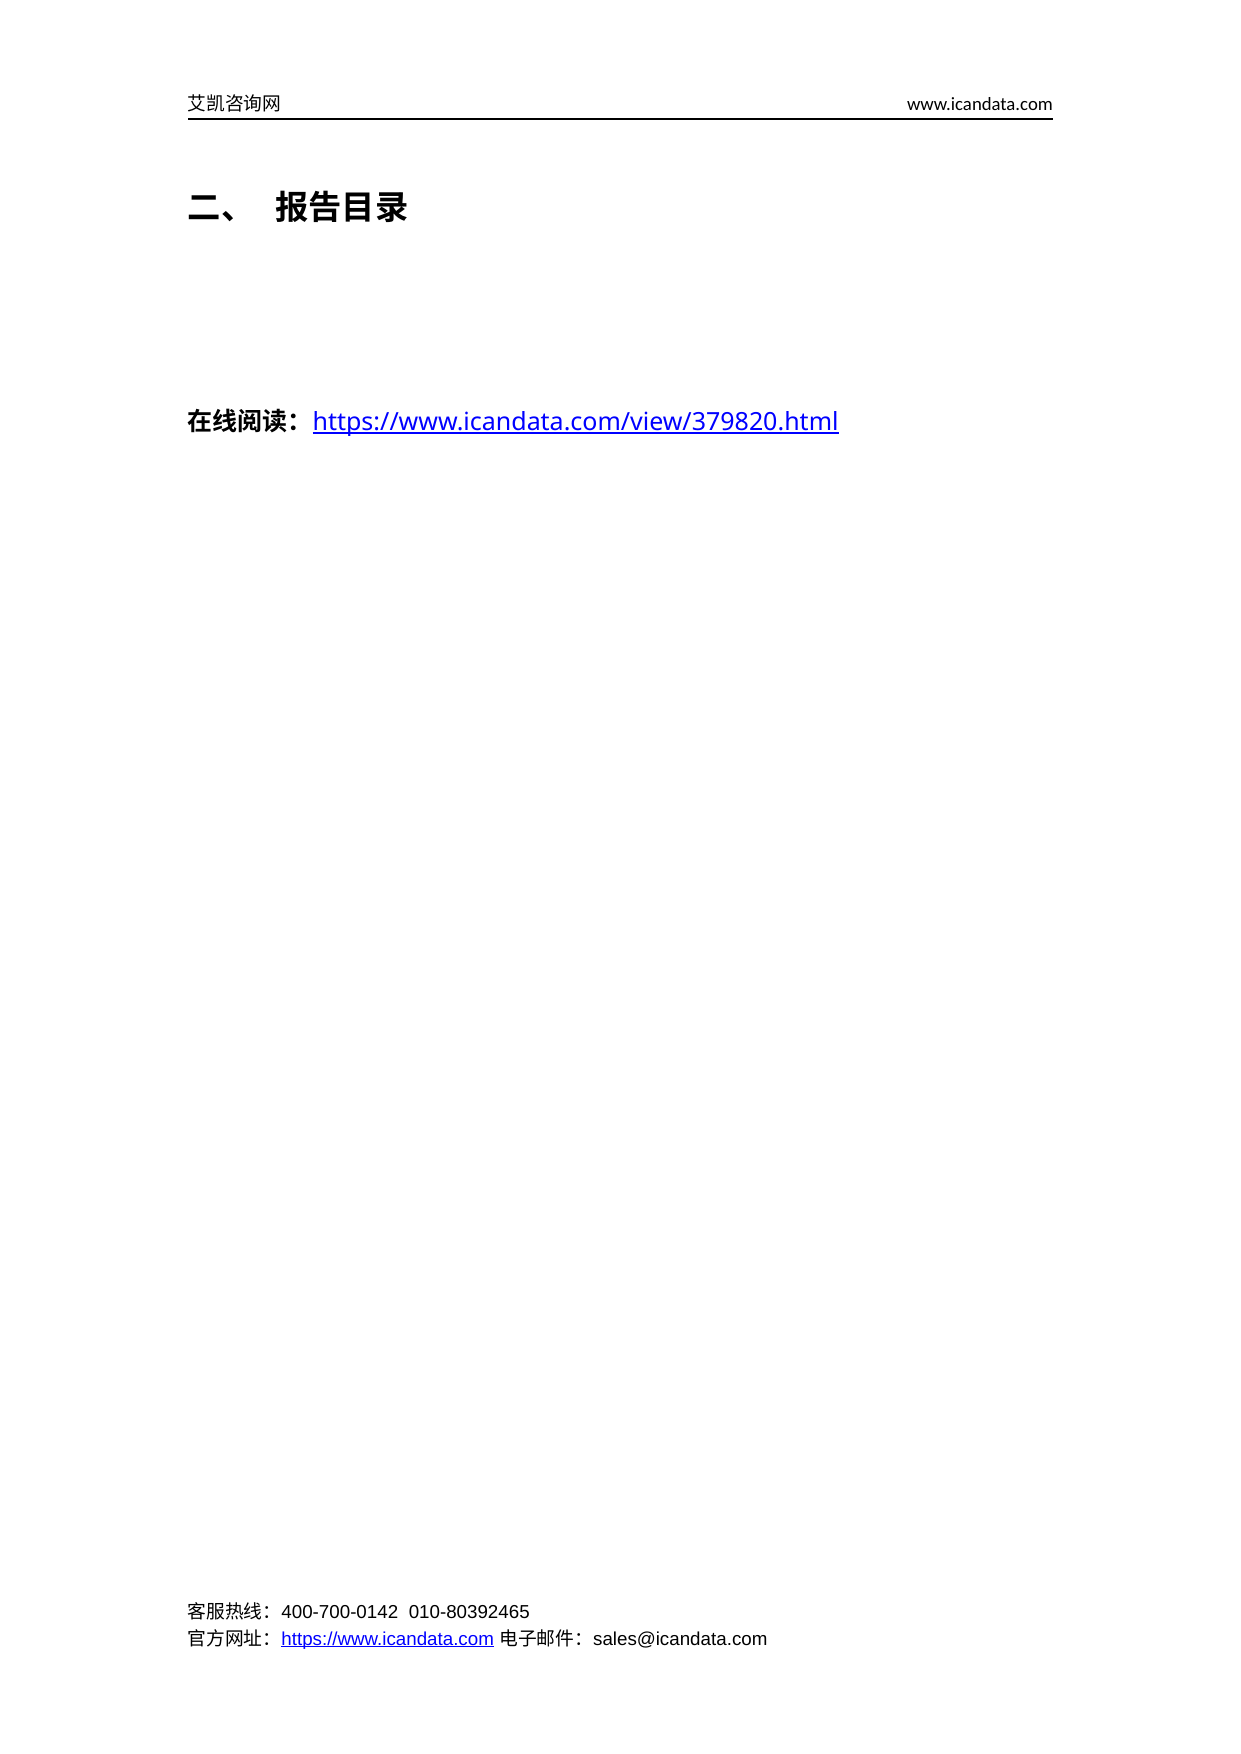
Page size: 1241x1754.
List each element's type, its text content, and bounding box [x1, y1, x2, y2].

text 在线阅读：https://www.icandata.com/view/379820.html [187, 387, 1053, 452]
subtitle 报告目录 [187, 172, 1053, 237]
